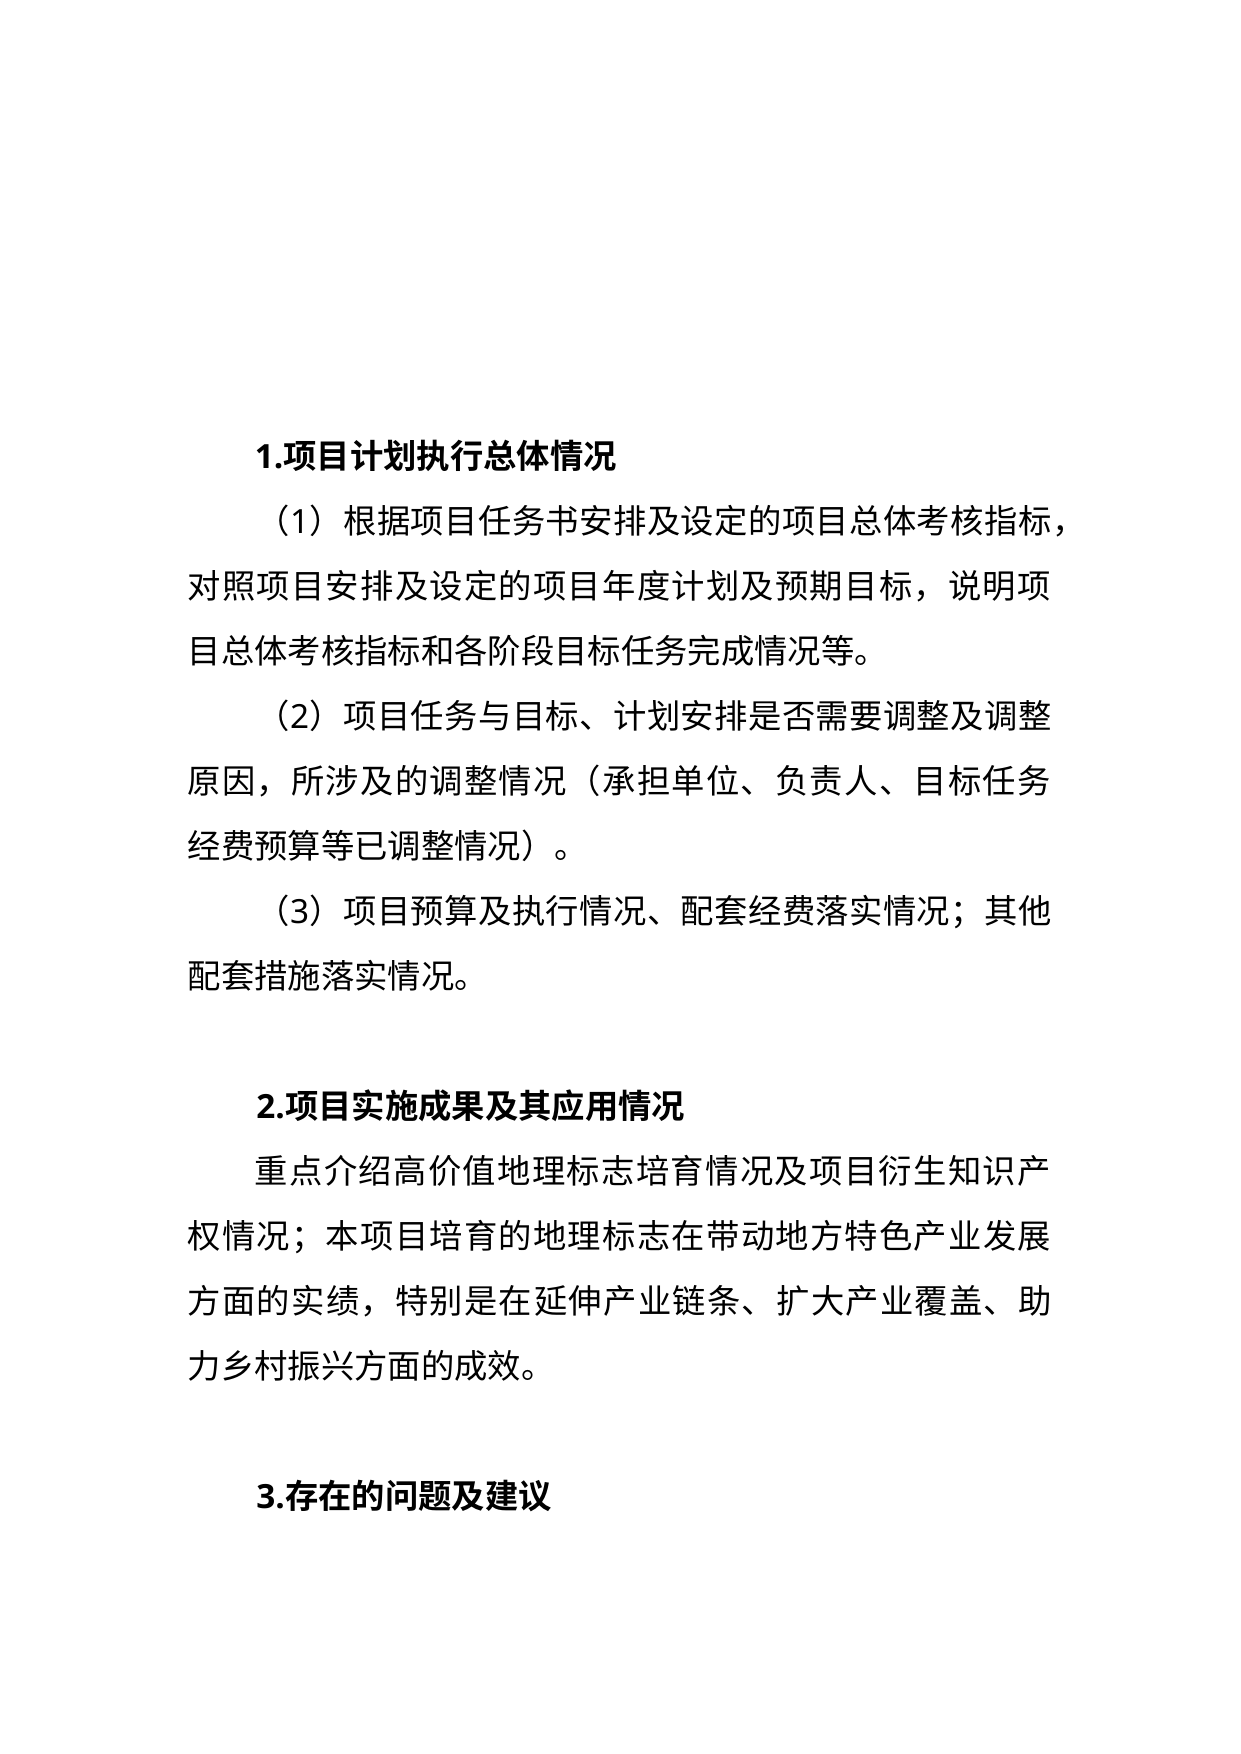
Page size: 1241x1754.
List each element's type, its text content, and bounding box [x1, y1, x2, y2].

text 1.项目计划执行总体情况 [187, 422, 1053, 487]
text （1）根据项目任务书安排及设定的项目总体考核指标，对照项目安排及设定的项目年度计划及预期目标，说明项目总体考核指标和各阶段目标任务完成情况等。 [187, 487, 1053, 682]
text 3.存在的问题及建议 [187, 1462, 1053, 1527]
text 重点介绍高价值地理标志培育情况及项目衍生知识产权情况；本项目培育的地理标志在带动地方特色产业发展方面的实绩，特别是在延伸产业链条、扩大产业覆盖、助力乡村振兴方面的成效。 [187, 1137, 1053, 1397]
text 2.项目实施成果及其应用情况 [187, 1072, 1053, 1137]
text （2）项目任务与目标、计划安排是否需要调整及调整原因，所涉及的调整情况（承担单位、负责人、目标任务、经费预算等已调整情况）。 [187, 682, 1053, 877]
text （3）项目预算及执行情况、配套经费落实情况；其他配套措施落实情况。 [187, 877, 1053, 1007]
